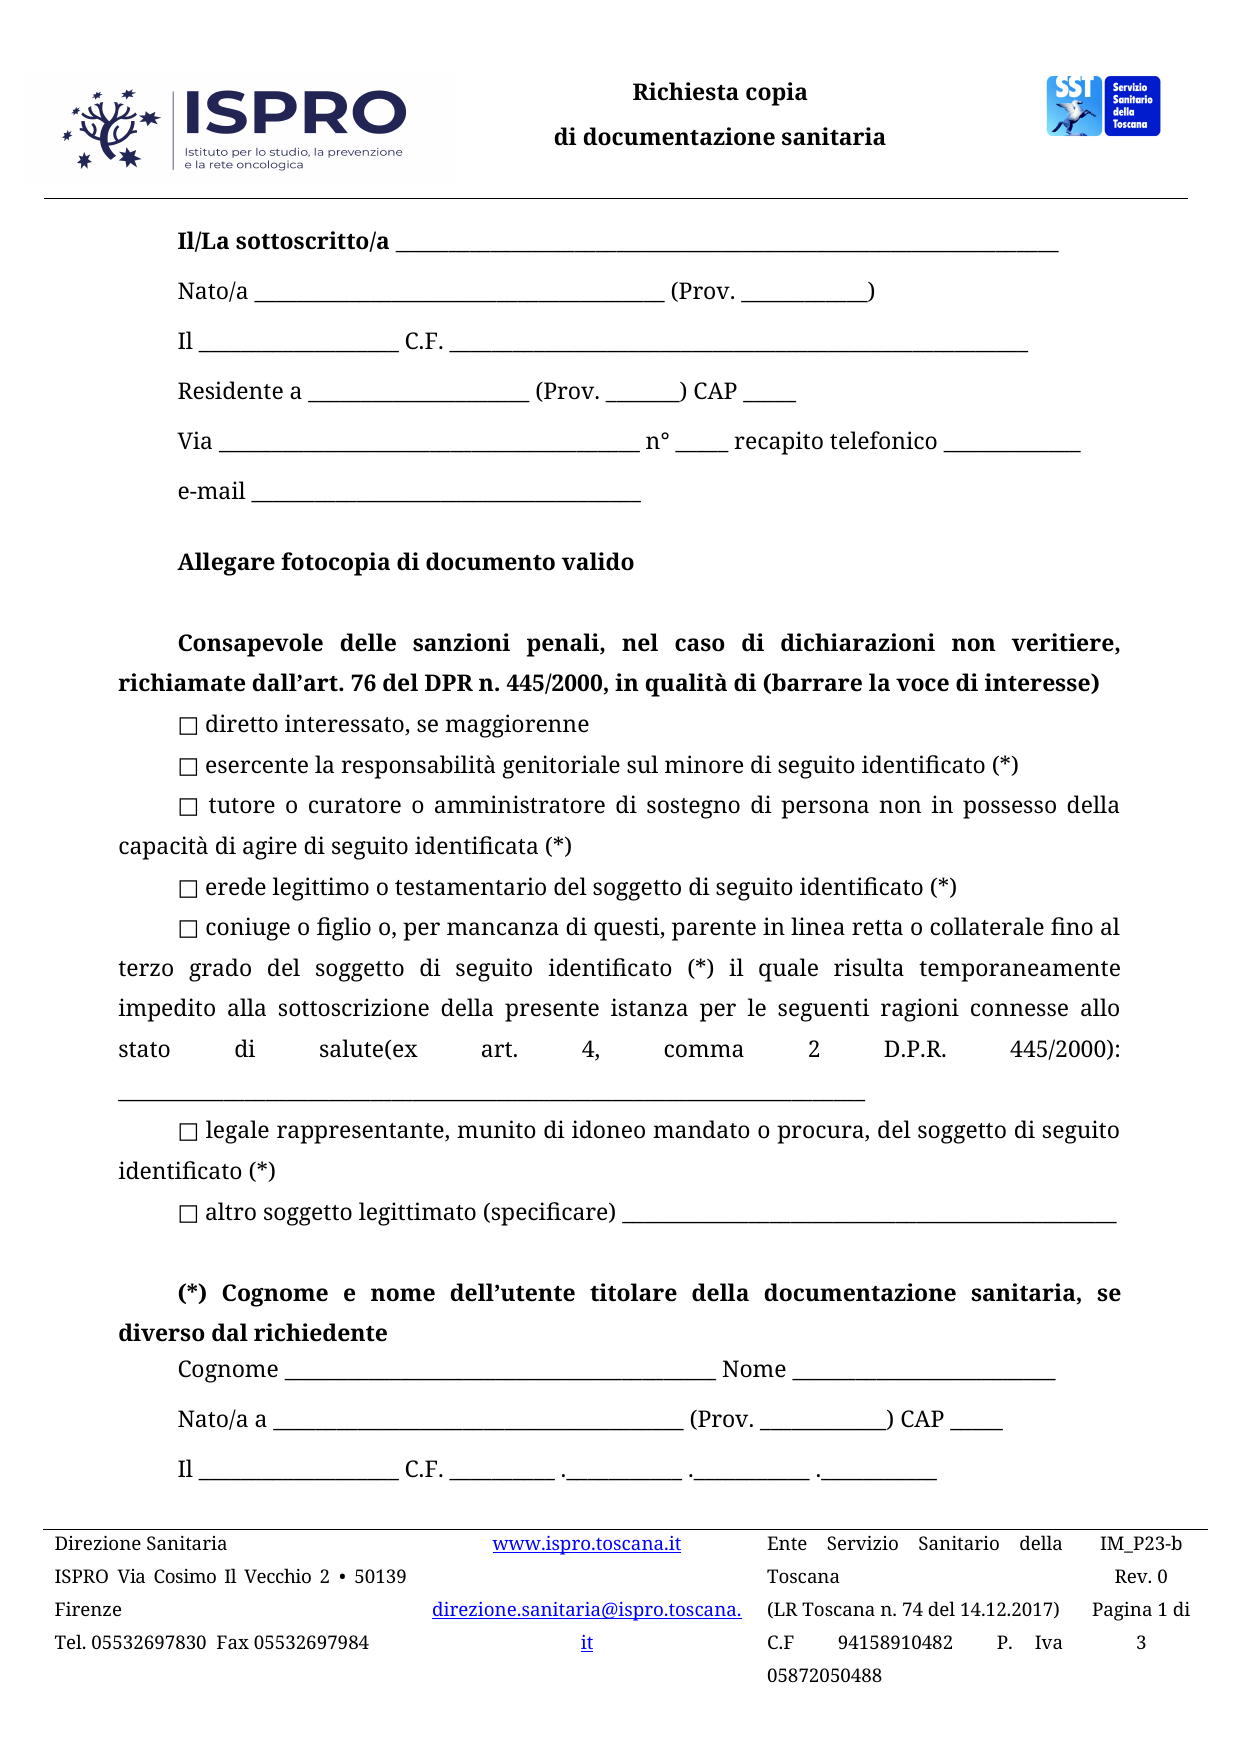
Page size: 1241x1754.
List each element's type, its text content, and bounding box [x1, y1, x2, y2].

text Residente a _____________________ (Prov. _______) CAP _____ [118, 380, 1122, 405]
text □ coniuge o figlio o, per mancanza di questi, parente in linea retta o collaterale fino al terzo grado del soggetto di seguito identificato (*) il quale risulta temporaneamente impedito alla sottoscrizione della presente istanza per le seguenti ragioni connesse allo stato di salute(ex art. 4, comma 2 D.P.R. 445/2000): _______________________________________________________________________ [118, 911, 1122, 1105]
text □ diretto interessato, se maggiorenne [118, 708, 1122, 739]
text Il/La sottoscritto/a _______________________________________________________________ [118, 230, 1122, 255]
text Nato/a a _______________________________________ (Prov. ____________) CAP _____ [118, 1408, 1122, 1433]
text □ legale rappresentante, munito di idoneo mandato o procura, del soggetto di seguito identificato (*) [118, 1114, 1122, 1186]
text □ tutore o curatore o amministratore di sostegno di persona non in possesso della capacità di agire di seguito identificata (*) [118, 789, 1122, 861]
text □ esercente la responsabilità genitoriale sul minore di seguito identificato (*) [118, 748, 1122, 780]
text Cognome _________________________________________ Nome _________________________ [118, 1358, 1122, 1383]
text (*) Cognome e nome dell’utente titolare della documentazione sanitaria, se diverso dal richiedente [118, 1277, 1122, 1348]
text Allegare fotocopia di documento valido [118, 545, 1122, 577]
text e-mail _____________________________________ [118, 480, 1122, 505]
text □ erede legittimo o testamentario del soggetto di seguito identificato (*) [118, 870, 1122, 902]
text Il ___________________ C.F. _______________________________________________________ [118, 330, 1122, 355]
text □ altro soggetto legittimato (specificare) _______________________________________________ [118, 1195, 1122, 1227]
text Il ___________________ C.F. __________ .___________ .___________ .___________ [118, 1458, 1122, 1483]
text Via ________________________________________ n° _____ recapito telefonico _____________ [118, 430, 1122, 455]
picture [24, 73, 456, 185]
picture [1043, 73, 1164, 139]
text Nato/a _______________________________________ (Prov. ____________) [118, 280, 1122, 305]
text Consapevole delle sanzioni penali, nel caso di dichiarazioni non veritiere, richiamate dall’art. 76 del DPR n. 445/2000, di (barrare la voce di interesse) [118, 627, 1122, 698]
